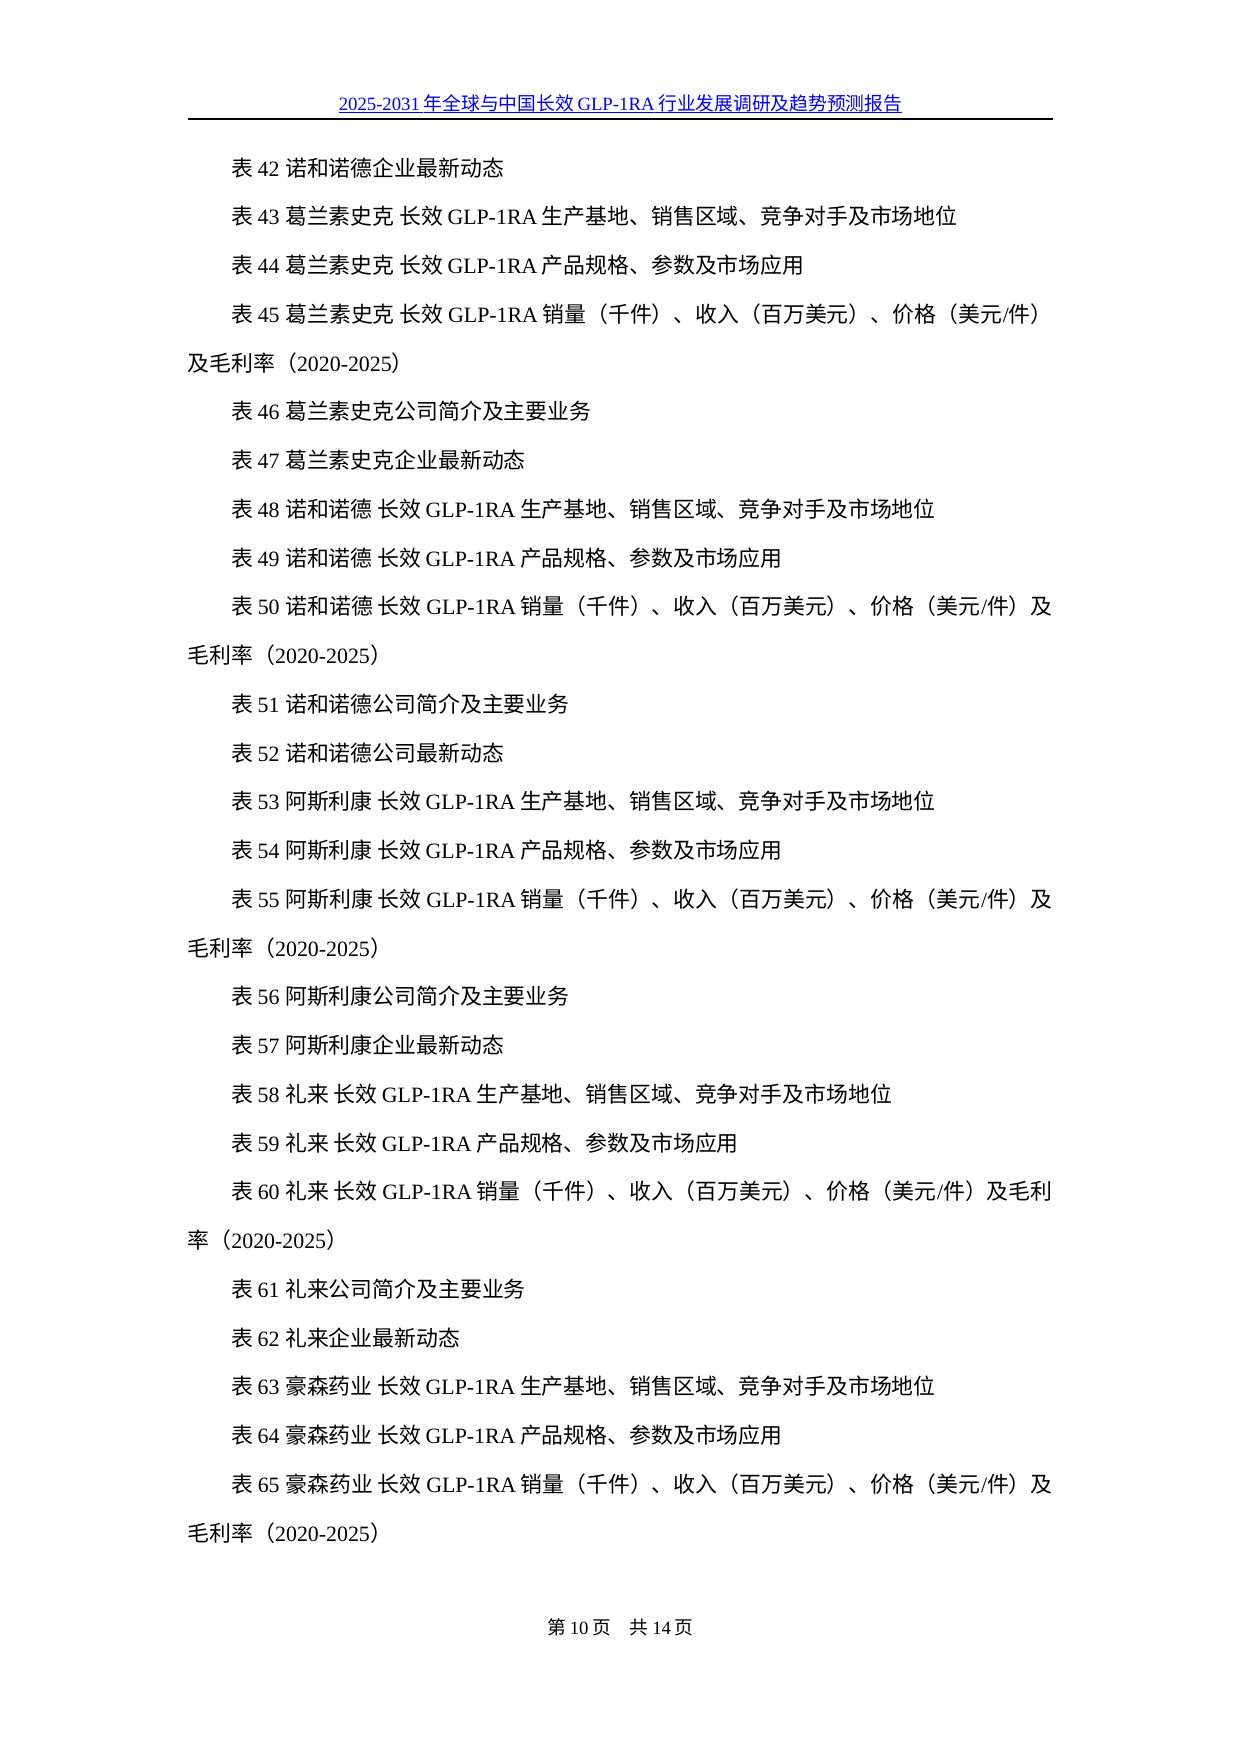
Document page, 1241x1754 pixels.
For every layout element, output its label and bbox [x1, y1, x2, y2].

text [187, 150, 1053, 1548]
